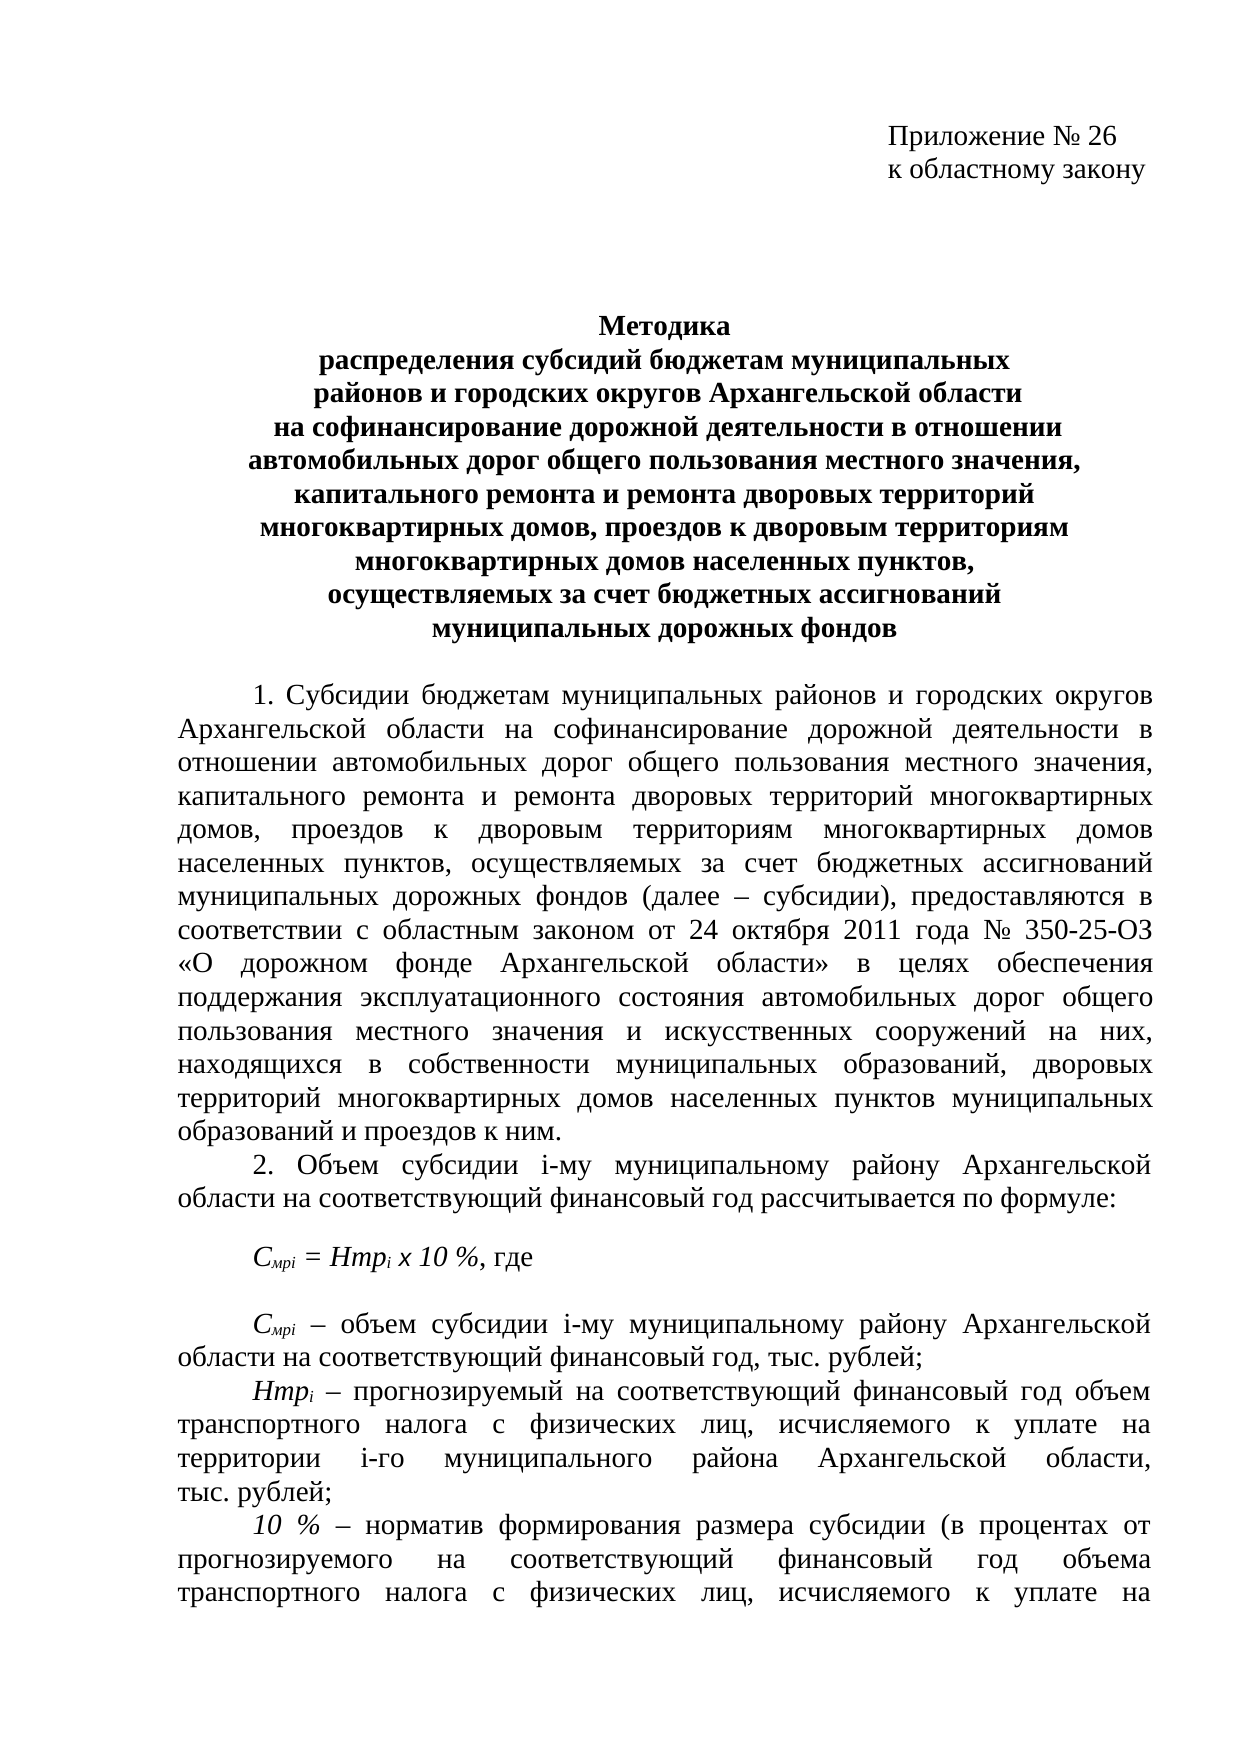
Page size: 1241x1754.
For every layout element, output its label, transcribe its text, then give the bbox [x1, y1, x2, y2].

text на софинансирование дорожной деятельности в отношении автомобильных дорог общего пользования местного значения, капитального ремонта и ремонта дворовых территорий многоквартирных домов, проездов к дворовым территориям многоквартирных домов населенных пунктов, [177, 409, 1152, 577]
text районов и городских округов Архангельской области [177, 375, 1152, 409]
text муниципальных дорожных фондов [177, 610, 1152, 644]
text осуществляемых за счет бюджетных ассигнований [177, 577, 1152, 610]
text распределения субсидий бюджетам муниципальных [177, 342, 1152, 375]
text Смрi – объем субсидии i-му муниципальному району Архангельской области на соответствующий финансовый год, тыс. рублей; [177, 1306, 1152, 1373]
text 1. Субсидии бюджетам муниципальных районов и городских округов Архангельской области на софинансирование дорожной деятельности в отношении автомобильных дорог общего пользования местного значения, капитального ремонта и ремонта дворовых территорий многоквартирных домов, проездов к дворовым территориям многоквартирных домов населенных пунктов, осуществляемых за счет бюджетных ассигнований муниципальных дорожных фондов (далее – субсидии), предоставляются в соответствии с областным законом от 24 октября 2011 года № 350-25-ОЗ «О дорожном фонде Архангельской области» в целях обеспечения поддержания эксплуатационного состояния автомобильных дорог общего пользования местного значения и искусственных сооружений на них, находящихся в собственности муниципальных образований, дворовых территорий многоквартирных домов населенных пунктов муниципальных образований и проездов к ним. [177, 677, 1154, 1147]
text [177, 1507, 1152, 1608]
text Приложение № 26 [815, 118, 1152, 152]
text Методика [177, 308, 1152, 342]
text Нтрi – прогнозируемый на соответствующий финансовый год объем транспортного налога с физических лиц, исчисляемого к уплате на территории i-го муниципального района Архангельской области, тыс. рублей; [177, 1373, 1152, 1507]
text Смрi = Нтрi х 10 %, где [177, 1239, 1152, 1272]
text к областному закону [815, 152, 1152, 185]
text 2. Объем субсидии i-му муниципальному району Архангельской области на соответствующий финансовый год рассчитывается по формуле: [177, 1147, 1152, 1214]
